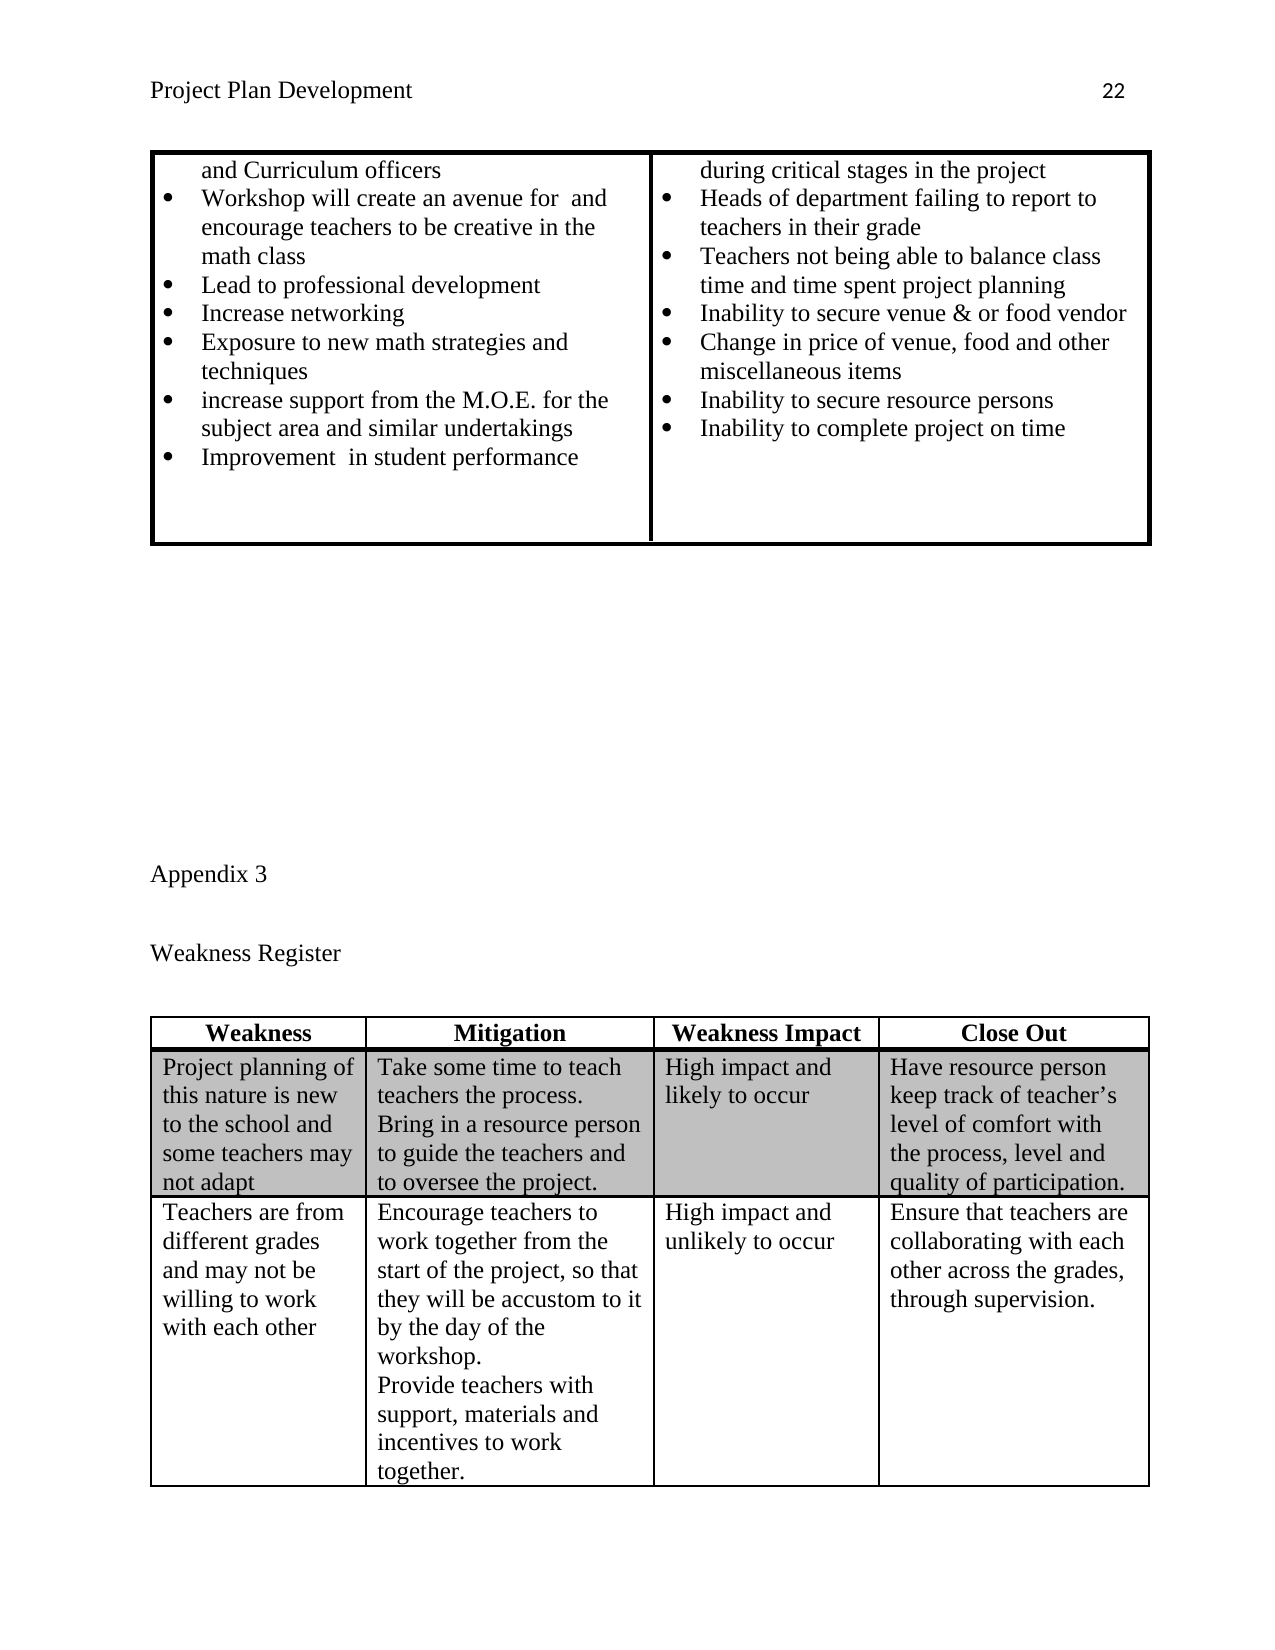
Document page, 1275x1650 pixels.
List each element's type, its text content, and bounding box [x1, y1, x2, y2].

table_cell High impact and likely to occur [655, 1052, 878, 1195]
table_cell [655, 1198, 878, 1485]
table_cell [653, 155, 1147, 541]
table_cell Encourage teachers to work together from the start of the project, so that they will be accustom to it by the day of the workshop. Provide teachers with support, materials and incentives to work together. [367, 1198, 653, 1485]
table_cell Take some time to teach teachers the process. Bring in a resource person to guide the teachers and to oversee the project. [367, 1052, 653, 1195]
table_header Close Out [880, 1018, 1148, 1047]
table_header Weakness Impact [655, 1018, 878, 1047]
table_cell Have resource person keep track of teacher’s level of comfort with the process, level and quality of participation. [880, 1052, 1148, 1195]
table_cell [155, 155, 649, 541]
text Weakness Register [150, 938, 1125, 966]
table_cell Project planning of this nature is new to the school and some teachers may not adapt [152, 1052, 365, 1195]
table_header Mitigation [367, 1018, 653, 1047]
table_cell Ensure that teachers are collaborating with each other across the grades, through supervision. [880, 1198, 1148, 1485]
table_header Weakness [152, 1018, 365, 1047]
table_cell Teachers are from different grades and may not be willing to work with each other [152, 1198, 365, 1485]
text Appendix 3 [150, 859, 1125, 888]
